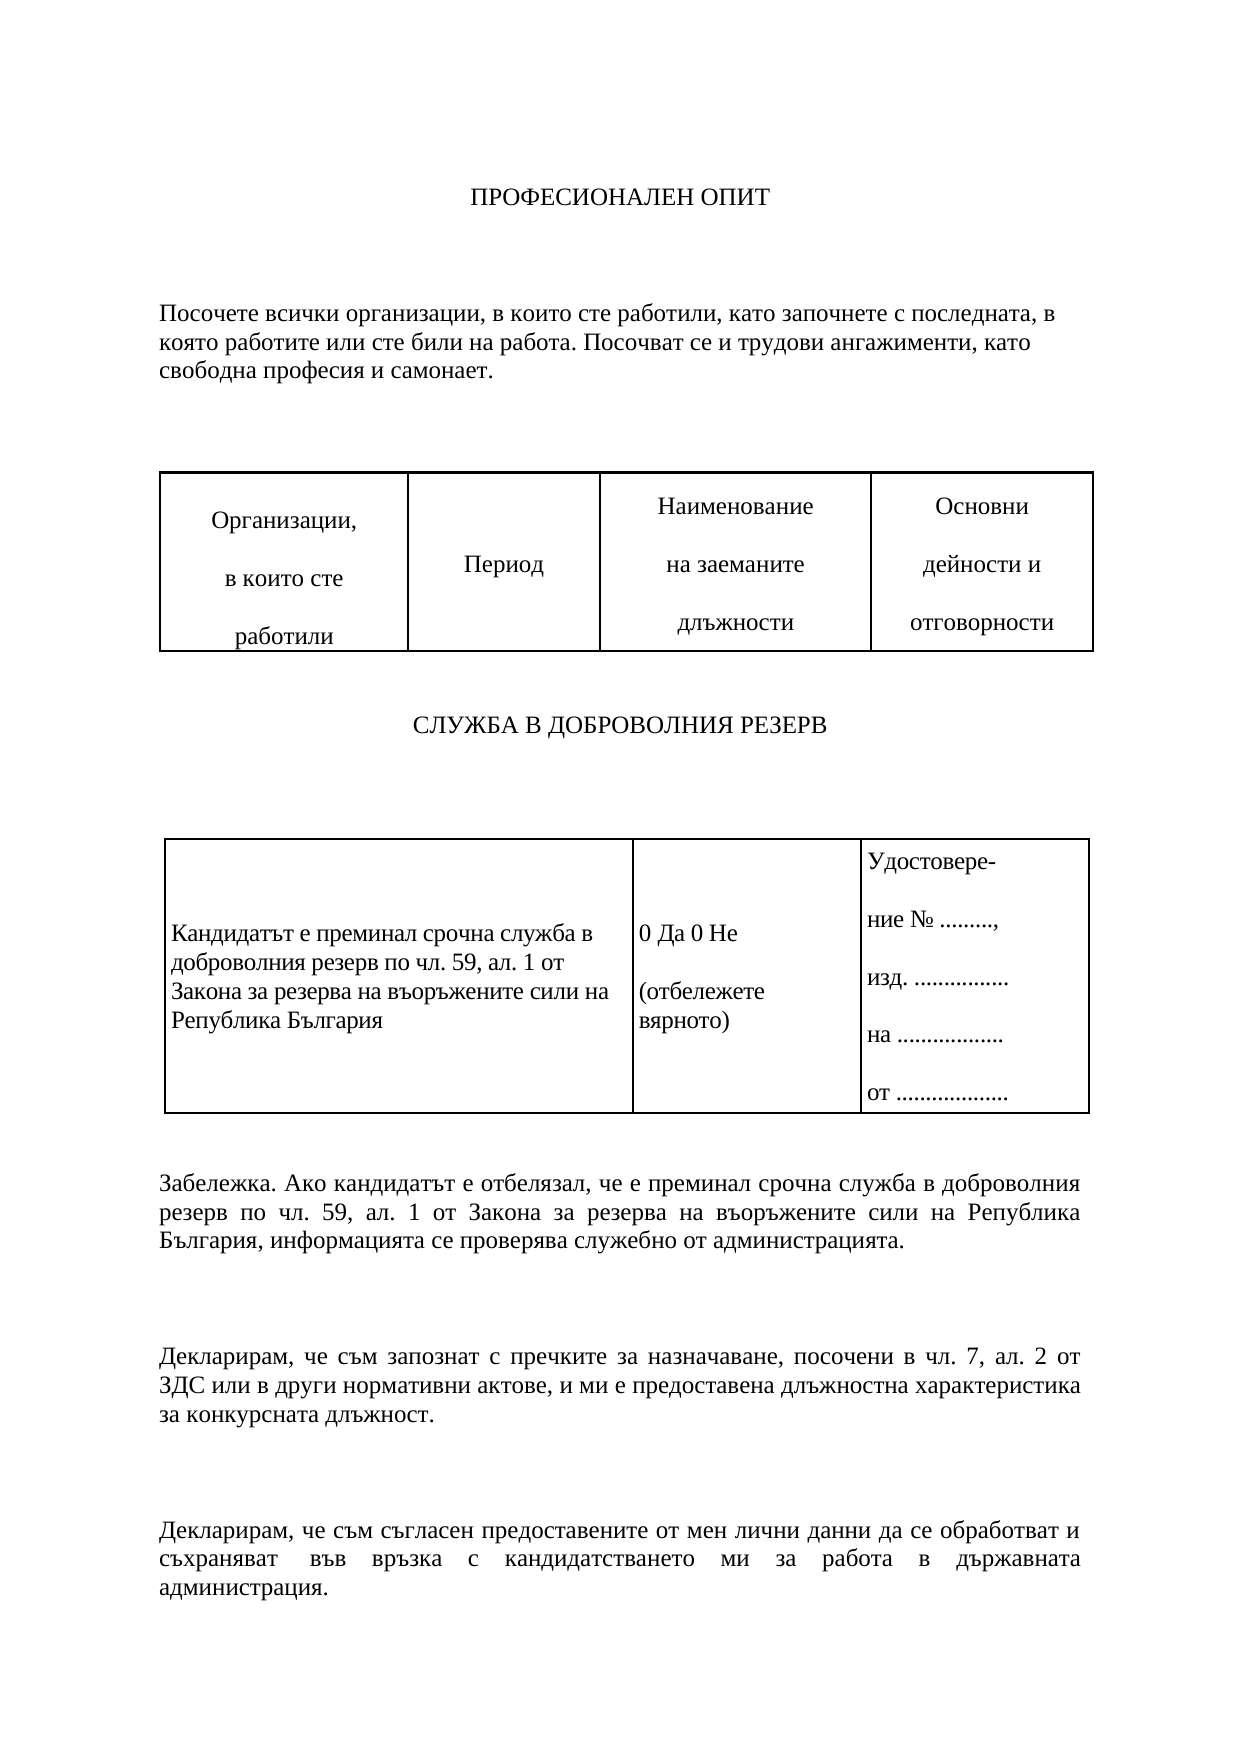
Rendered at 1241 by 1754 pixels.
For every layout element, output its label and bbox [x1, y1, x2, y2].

table_header [148, 148, 1093, 1606]
